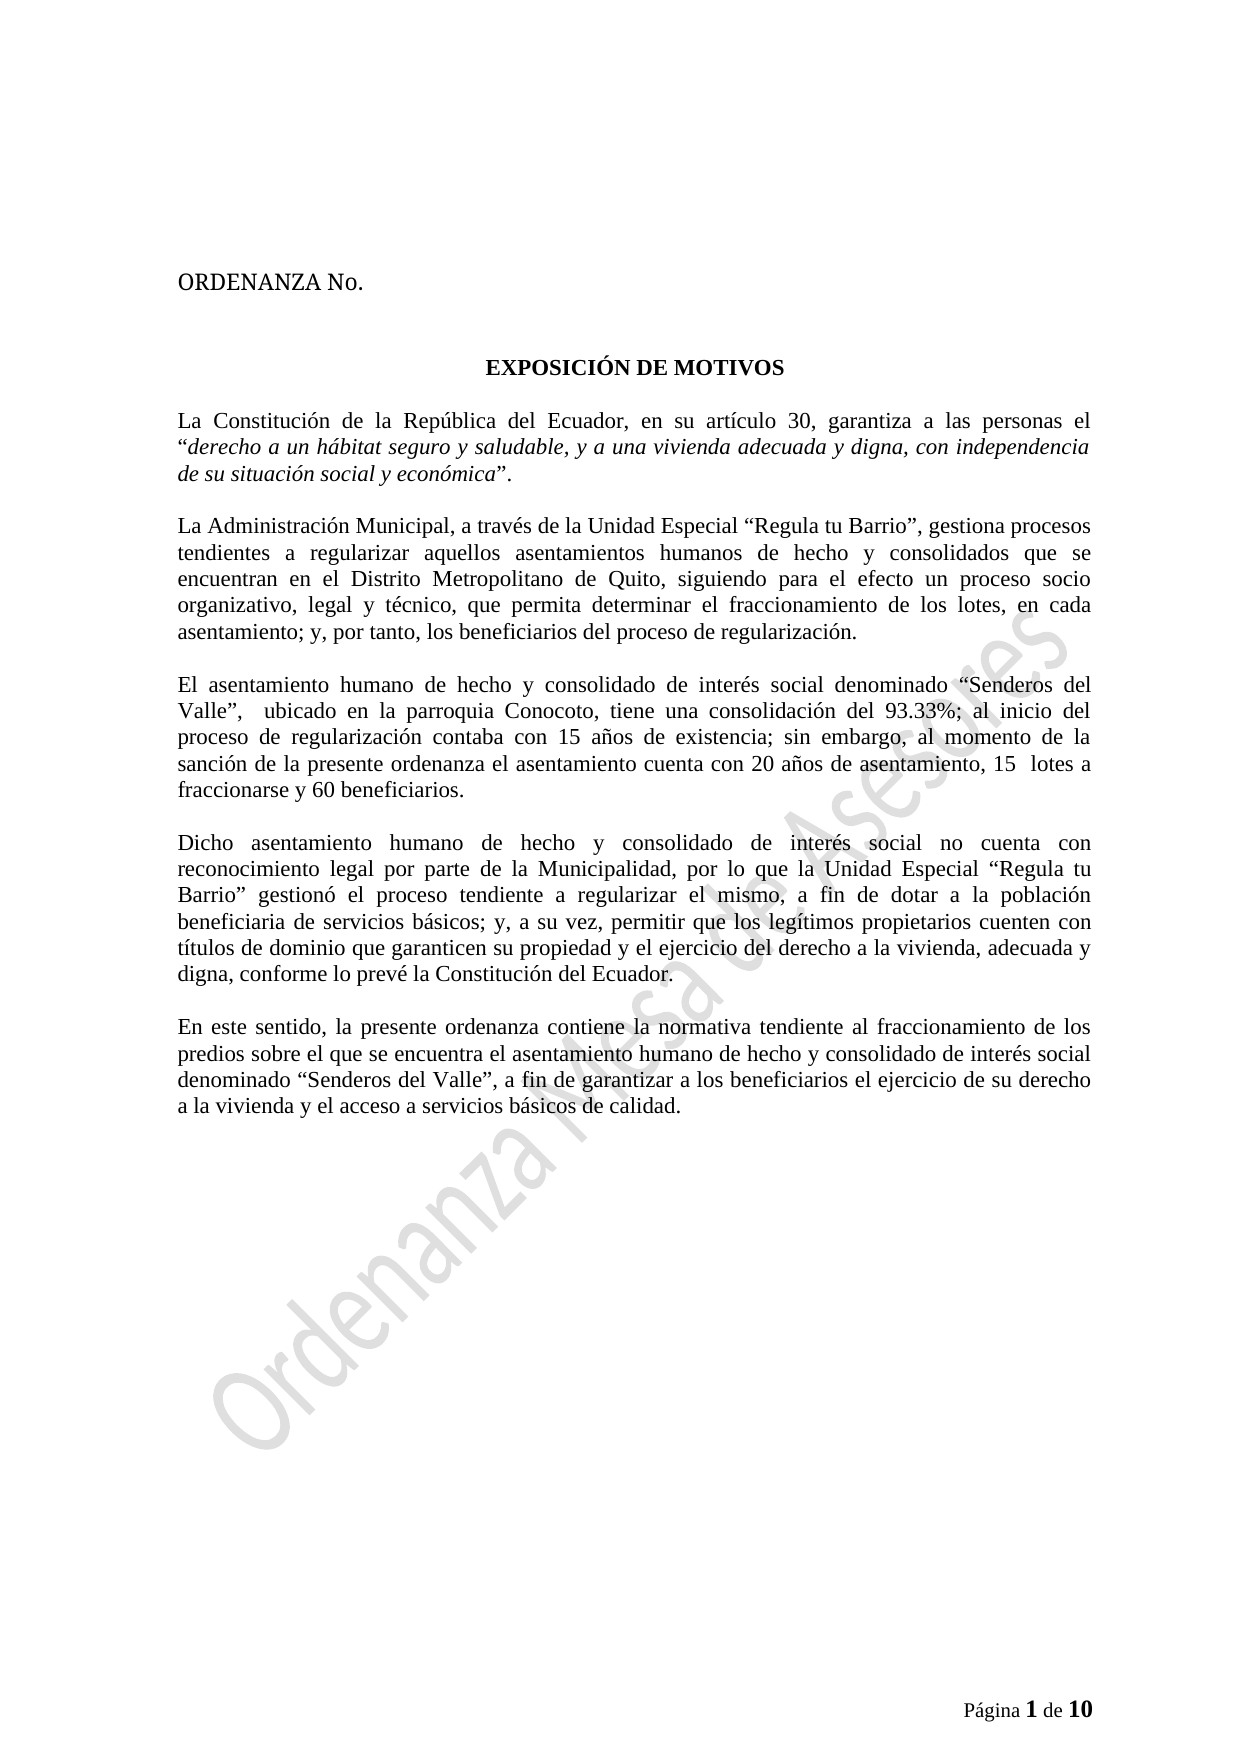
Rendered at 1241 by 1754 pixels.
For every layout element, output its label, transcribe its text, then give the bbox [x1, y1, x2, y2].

text La Administración Municipal, a través de la Unidad Especial “Regula tu Barrio”, gestiona procesos tendientes a regularizar aquellos asentamientos humanos de hecho y consolidados que se encuentran en el Distrito Metropolitano de Quito, siguiendo para el efecto un proceso socio organizativo, legal y técnico, que permita determinar el fraccionamiento de los lotes, en cada asentamiento; y, por tanto, los beneficiarios del proceso de regularización. [177, 512, 1093, 644]
text En este sentido, la presente ordenanza contiene la normativa tendiente al fraccionamiento de los predios sobre el que se encuentra el asentamiento humano de hecho y consolidado de interés social denominado “Senderos del Valle”, a fin de garantizar a los beneficiarios el ejercicio de su derecho a la vivienda y el acceso a servicios básicos de calidad. [177, 1013, 1093, 1119]
text EXPOSICIÓN DE MOTIVOS [177, 354, 1093, 381]
text Dicho asentamiento humano de hecho y consolidado de interés social no cuenta con reconocimiento legal por parte de la Municipalidad, por lo que la Unidad Especial “Regula tu Barrio” gestionó el proceso tendiente a regularizar el mismo, a fin de dotar a la población beneficiaria de servicios básicos; y, a su vez, permitir que los legítimos propietarios cuenten con títulos de dominio que garanticen su propiedad y el ejercicio del derecho a la vivienda, adecuada y digna, conforme lo prevé la Constitución del Ecuador. [177, 829, 1093, 987]
text La Constitución de la República del Ecuador, en su artículo 30, garantiza a las personas el “derecho a un hábitat seguro y saludable, y a una vivienda adecuada y digna, con independencia de su situación social y económica”. [177, 407, 1093, 486]
text El asentamiento humano de hecho y consolidado de interés social denominado “Senderos del Valle”, ubicado en la parroquia Conocoto, tiene una consolidación del 93.33%; al inicio del proceso de regularización contaba con 15 años de existencia; sin embargo, al momento de la sanción de la presente ordenanza el asentamiento cuenta con 20 años de asentamiento, 15 lotes a fraccionarse y 60 beneficiarios. [177, 671, 1093, 802]
